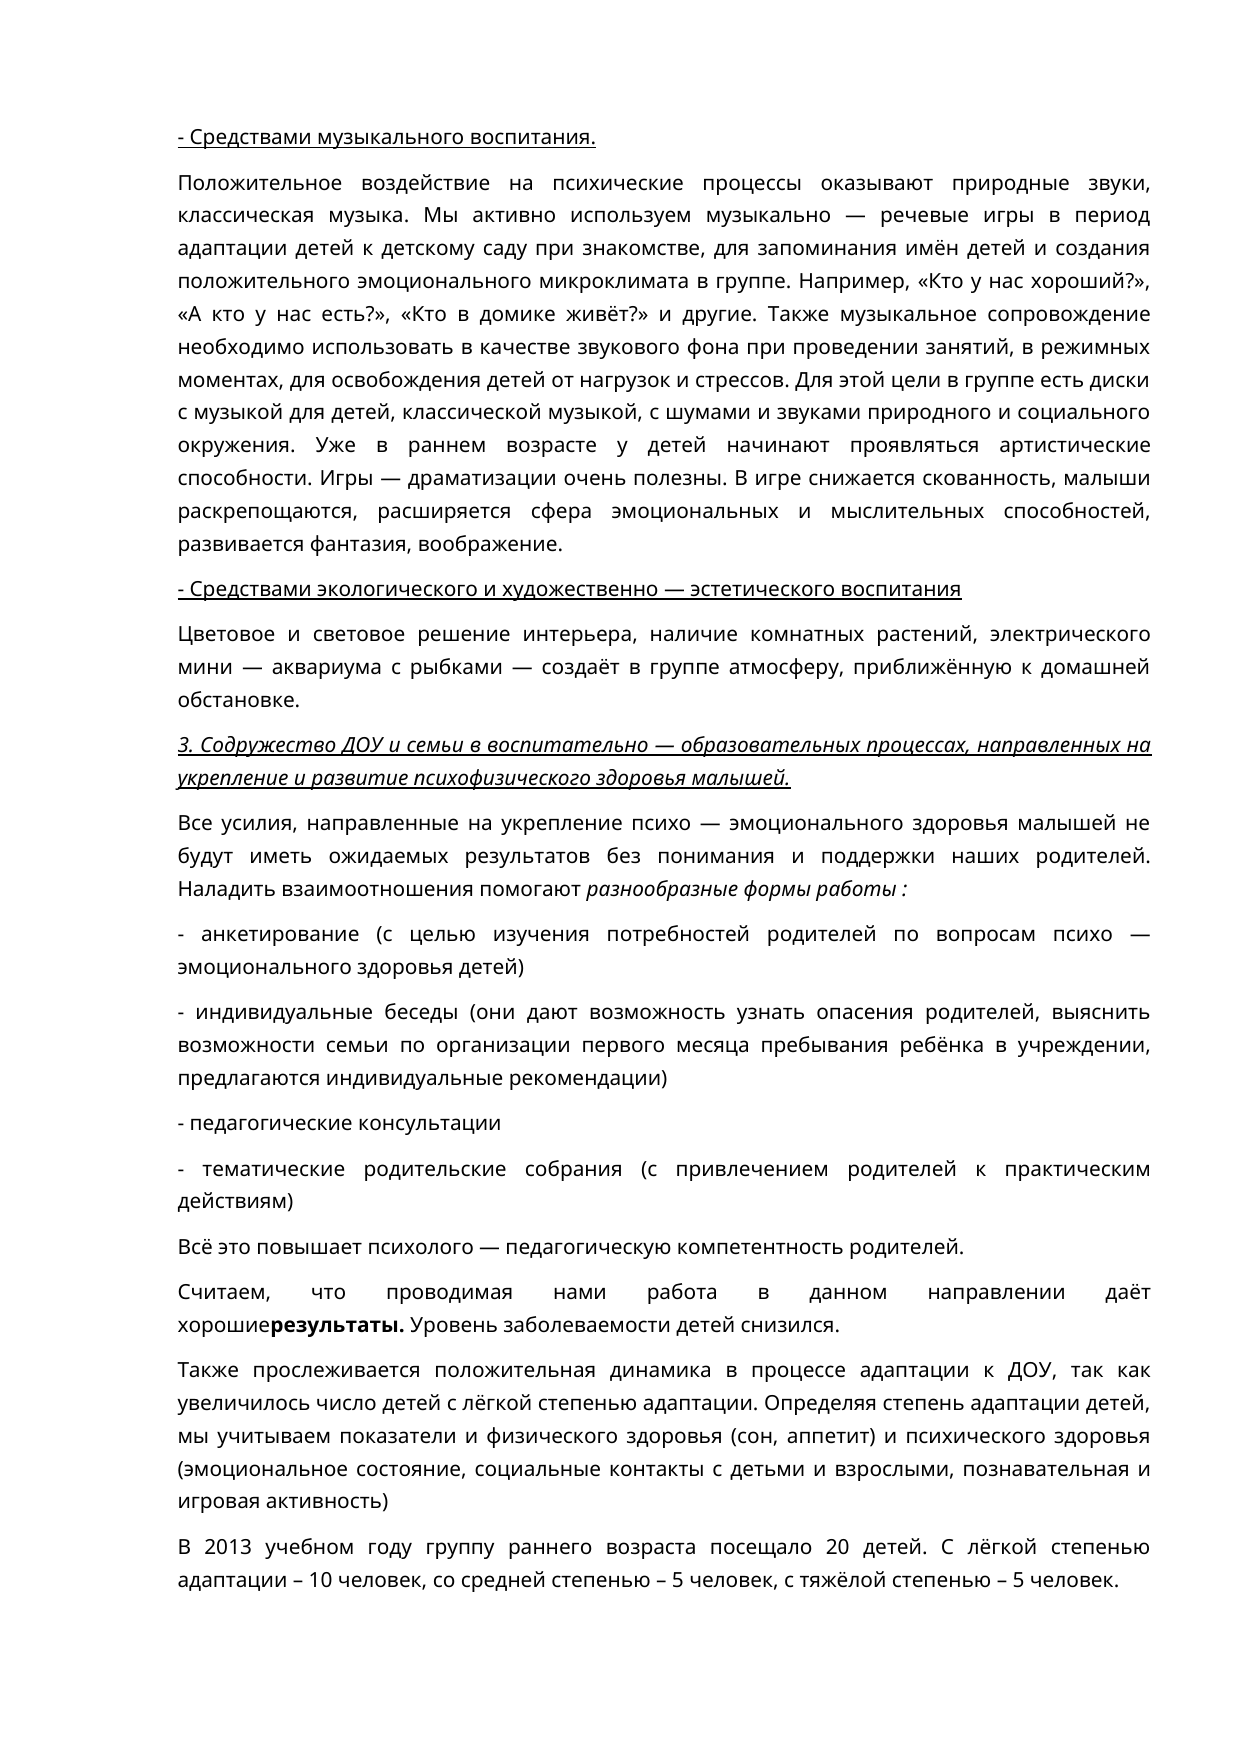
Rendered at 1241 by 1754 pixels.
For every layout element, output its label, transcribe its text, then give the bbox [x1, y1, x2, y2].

text В 2013 учебном году группу раннего возраста посещало 20 детей. С лёгкой степенью адаптации – 10 человек, со средней степенью – 5 человек, с тяжёлой степенью – 5 человек. [177, 1527, 1152, 1593]
text Положительное воздействие на психические процессы оказывают природные звуки, классическая музыка. Мы активно используем музыкально — речевые игры в период адаптации детей к детскому саду при знакомстве, для запоминания имён детей и создания положительного эмоционального микроклимата в группе. Например, «Кто у нас хороший?», «А кто у нас есть?», «Кто в домике живёт?» и другие. Также музыкальное сопровождение необходимо использовать в качестве звукового фона при проведении занятий, в режимных моментах, для освобождения детей от нагрузок и стрессов. Для этой цели в группе есть диски с музыкой для детей, классической музыкой, с шумами и звуками природного и социального окружения. Уже в раннем возрасте у детей начинают проявляться артистические способности. Игры — драматизации очень полезны. В игре снижается скованность, малыши раскрепощаются, расширяется сфера эмоциональных и мыслительных способностей, развивается фантазия, воображение. [177, 163, 1152, 557]
text Все усилия, направленные на укрепление психо — эмоционального здоровья малышей не будут иметь ожидаемых результатов без понимания и поддержки наших родителей. Наладить взаимоотношения помогают разнообразные формы работы : [177, 804, 1152, 902]
text - индивидуальные беседы (они дают возможность узнать опасения родителей, выяснить возможности семьи по организации первого месяца пребывания ребёнка в учреждении, предлагаются индивидуальные рекомендации) [177, 993, 1152, 1092]
text - педагогические консультации [177, 1104, 1152, 1137]
text - анкетирование (с целью изучения потребностей родителей по вопросам психо — эмоционального здоровья детей) [177, 915, 1152, 981]
text Цветовое и световое решение интерьера, наличие комнатных растений, электрического мини — аквариума с рыбками — создаёт в группе атмосферу, приближённую к домашней обстановке. [177, 615, 1152, 713]
text 3. Содружество ДОУ и семьи в воспитательно — образовательных процессах, направленных на укрепление и развитие психофизического здоровья малышей. [177, 755, 1152, 792]
text - Средствами экологического и художественно — эстетического воспитания [177, 570, 1152, 602]
text - Средствами музыкального воспитания. [177, 118, 1152, 151]
text Считаем, что проводимая нами работа в данном направлении даёт хорошиерезультаты. Уровень заболеваемости детей снизился. [177, 1273, 1152, 1338]
text - тематические родительские собрания (с привлечением родителей к практическим действиям) [177, 1149, 1152, 1215]
text Также прослеживается положительная динамика в процессе адаптации к ДОУ, так как увеличилось число детей с лёгкой степенью адаптации. Определяя степень адаптации детей, мы учитываем показатели и физического здоровья (сон, аппетит) и психического здоровья (эмоциональное состояние, социальные контакты с детьми и взрослыми, познавательная и игровая активность) [177, 1351, 1152, 1515]
text Всё это повышает психолого — педагогическую компетентность родителей. [177, 1227, 1152, 1260]
text 3. Содружество ДОУ и семьи в воспитательно — образовательных процессах, направленных на укрепление и развитие психофизического здоровья малышей. [177, 726, 1152, 754]
